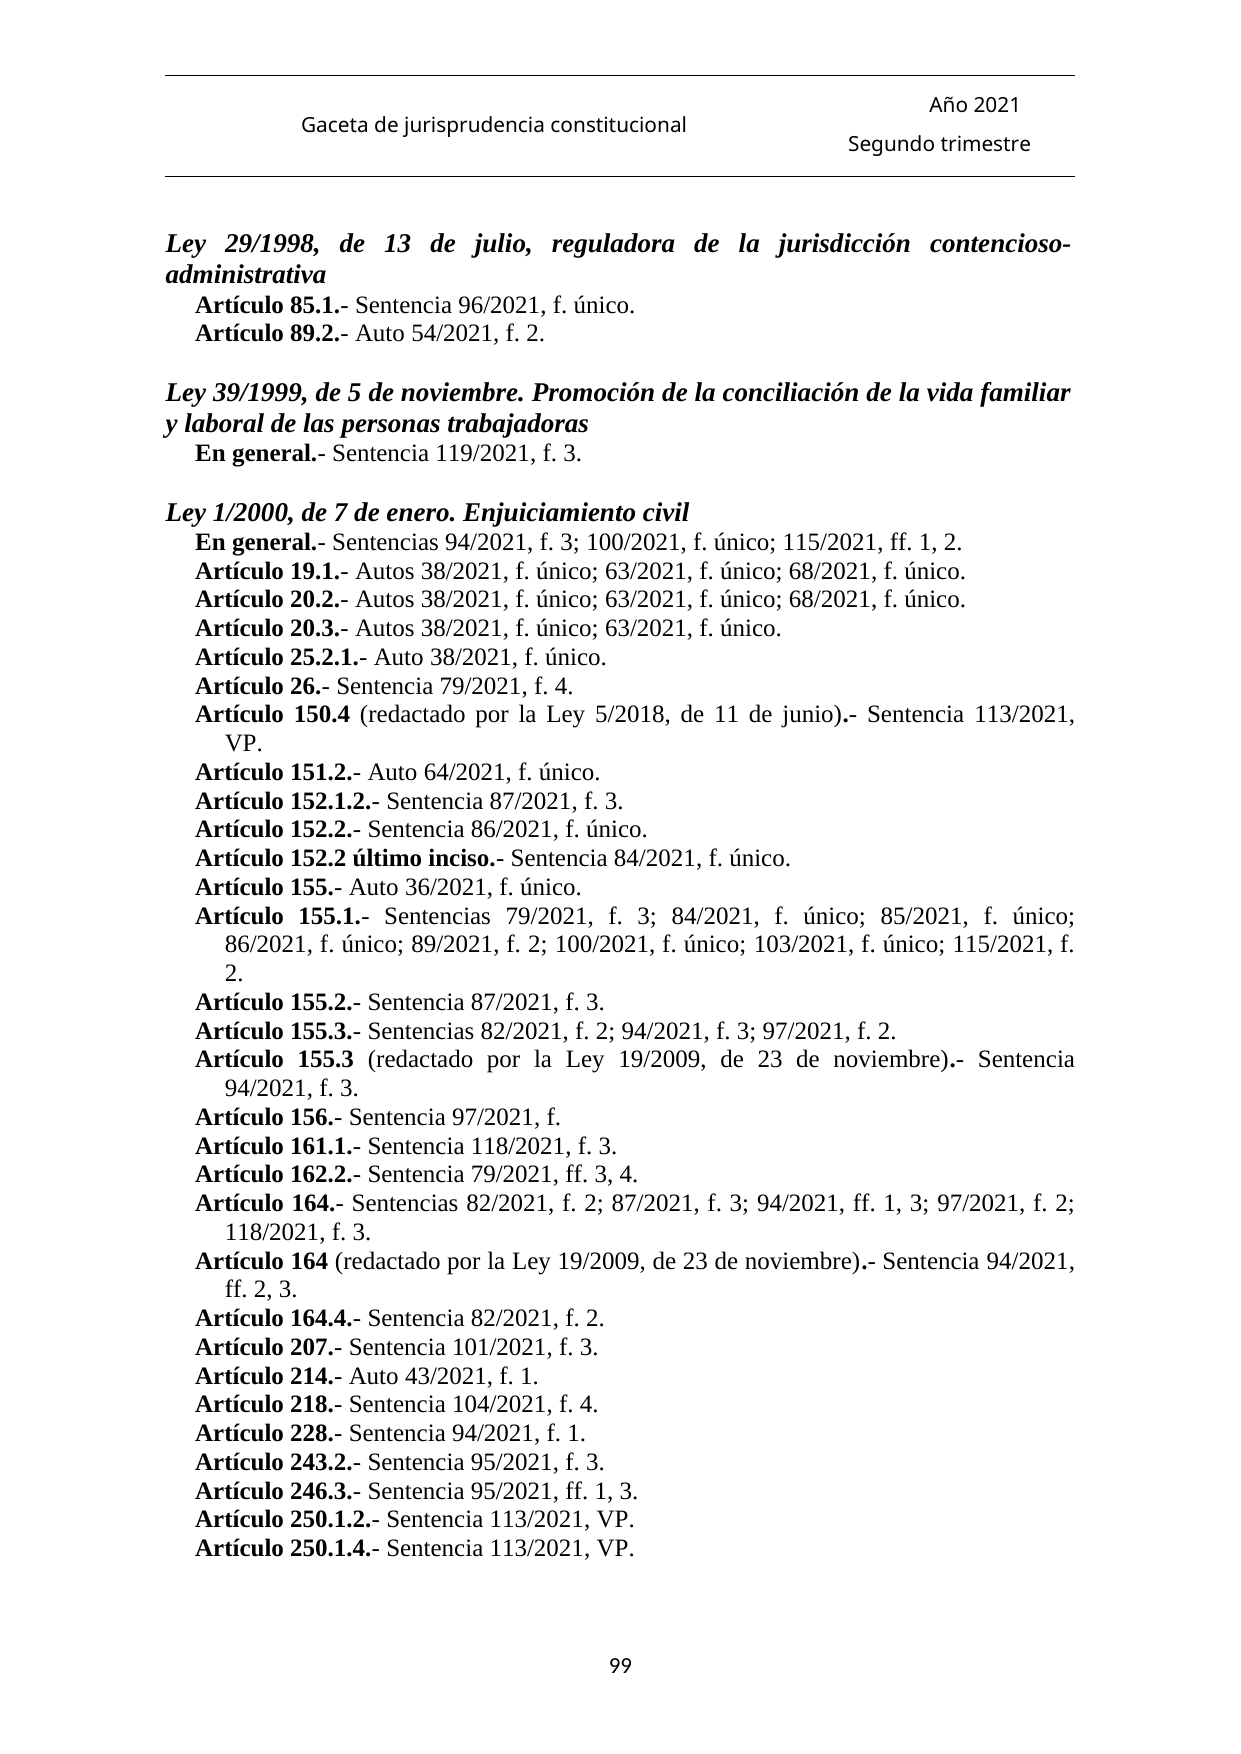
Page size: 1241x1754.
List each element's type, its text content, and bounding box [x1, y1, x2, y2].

text Artículo 155.3 (redactado por la Ley 19/2009, de 23 de noviembre).- Sentencia 94/2021, f. 3. [195, 1044, 1075, 1102]
text Artículo 19.1.- Autos 38/2021, f. único; 63/2021, f. único; 68/2021, f. único. [195, 556, 1075, 584]
text Artículo 152.2.- Sentencia 86/2021, f. único. [195, 814, 1075, 843]
text Artículo 218.- Sentencia 104/2021, f. 4. [195, 1389, 1075, 1418]
text Artículo 155.3.- Sentencias 82/2021, f. 2; 94/2021, f. 3; 97/2021, f. 2. [195, 1016, 1075, 1044]
text Artículo 161.1.- Sentencia 118/2021, f. 3. [195, 1131, 1075, 1159]
text Artículo 246.3.- Sentencia 95/2021, ff. 1, 3. [195, 1476, 1075, 1504]
text Ley 39/1999, de 5 de noviembre. Promoción de la conciliación de la vida familiar y laboral de las personas trabajadoras [165, 376, 1075, 438]
text Artículo 243.2.- Sentencia 95/2021, f. 3. [195, 1447, 1075, 1476]
text Artículo 151.2.- Auto 64/2021, f. único. [195, 757, 1075, 786]
text Artículo 20.3.- Autos 38/2021, f. único; 63/2021, f. único. [195, 613, 1075, 642]
text Artículo 89.2.- Auto 54/2021, f. 2. [195, 318, 1075, 347]
text Artículo 155.2.- Sentencia 87/2021, f. 3. [195, 987, 1075, 1016]
text Artículo 164.4.- Sentencia 82/2021, f. 2. [195, 1303, 1075, 1332]
text Ley 1/2000, de 7 de enero. Enjuiciamiento civil [165, 496, 1075, 527]
text Artículo 152.2 último inciso.- Sentencia 84/2021, f. único. [195, 843, 1075, 872]
text Artículo 26.- Sentencia 79/2021, f. 4. [195, 671, 1075, 699]
text Artículo 207.- Sentencia 101/2021, f. 3. [195, 1332, 1075, 1361]
text Artículo 164.- Sentencias 82/2021, f. 2; 87/2021, f. 3; 94/2021, ff. 1, 3; 97/2021, f. 2; 118/2021, f. 3. [195, 1188, 1075, 1246]
text Artículo 20.2.- Autos 38/2021, f. único; 63/2021, f. único; 68/2021, f. único. [195, 584, 1075, 613]
text Artículo 250.1.4.- Sentencia 113/2021, VP. [195, 1533, 1075, 1562]
text Artículo 214.- Auto 43/2021, f. 1. [195, 1361, 1075, 1389]
text Artículo 85.1.- Sentencia 96/2021, f. único. [195, 290, 1075, 318]
text Artículo 156.- Sentencia 97/2021, f. [195, 1102, 1075, 1131]
text Artículo 150.4 (redactado por la Ley 5/2018, de 11 de junio).- Sentencia 113/2021, VP. [195, 699, 1075, 757]
text Artículo 155.1.- Sentencias 79/2021, f. 3; 84/2021, f. único; 85/2021, f. único; 86/2021, f. único; 89/2021, f. 2; 100/2021, f. único; 103/2021, f. único; 115/2021, f. 2. [195, 901, 1075, 987]
text Artículo 164 (redactado por la Ley 19/2009, de 23 de noviembre).- Sentencia 94/2021, ff. 2, 3. [195, 1246, 1075, 1303]
text Ley 29/1998, de 13 de julio, reguladora de la jurisdicción contencioso-administrativa [165, 227, 1075, 290]
text Artículo 25.2.1.- Auto 38/2021, f. único. [195, 642, 1075, 671]
text En general.- Sentencia 119/2021, f. 3. [195, 438, 1075, 467]
text Artículo 250.1.2.- Sentencia 113/2021, VP. [195, 1504, 1075, 1533]
text Artículo 162.2.- Sentencia 79/2021, ff. 3, 4. [195, 1159, 1075, 1188]
text Artículo 152.1.2.- Sentencia 87/2021, f. 3. [195, 786, 1075, 814]
text Artículo 155.- Auto 36/2021, f. único. [195, 872, 1075, 901]
text Artículo 228.- Sentencia 94/2021, f. 1. [195, 1418, 1075, 1447]
text En general.- Sentencias 94/2021, f. 3; 100/2021, f. único; 115/2021, ff. 1, 2. [195, 527, 1075, 556]
